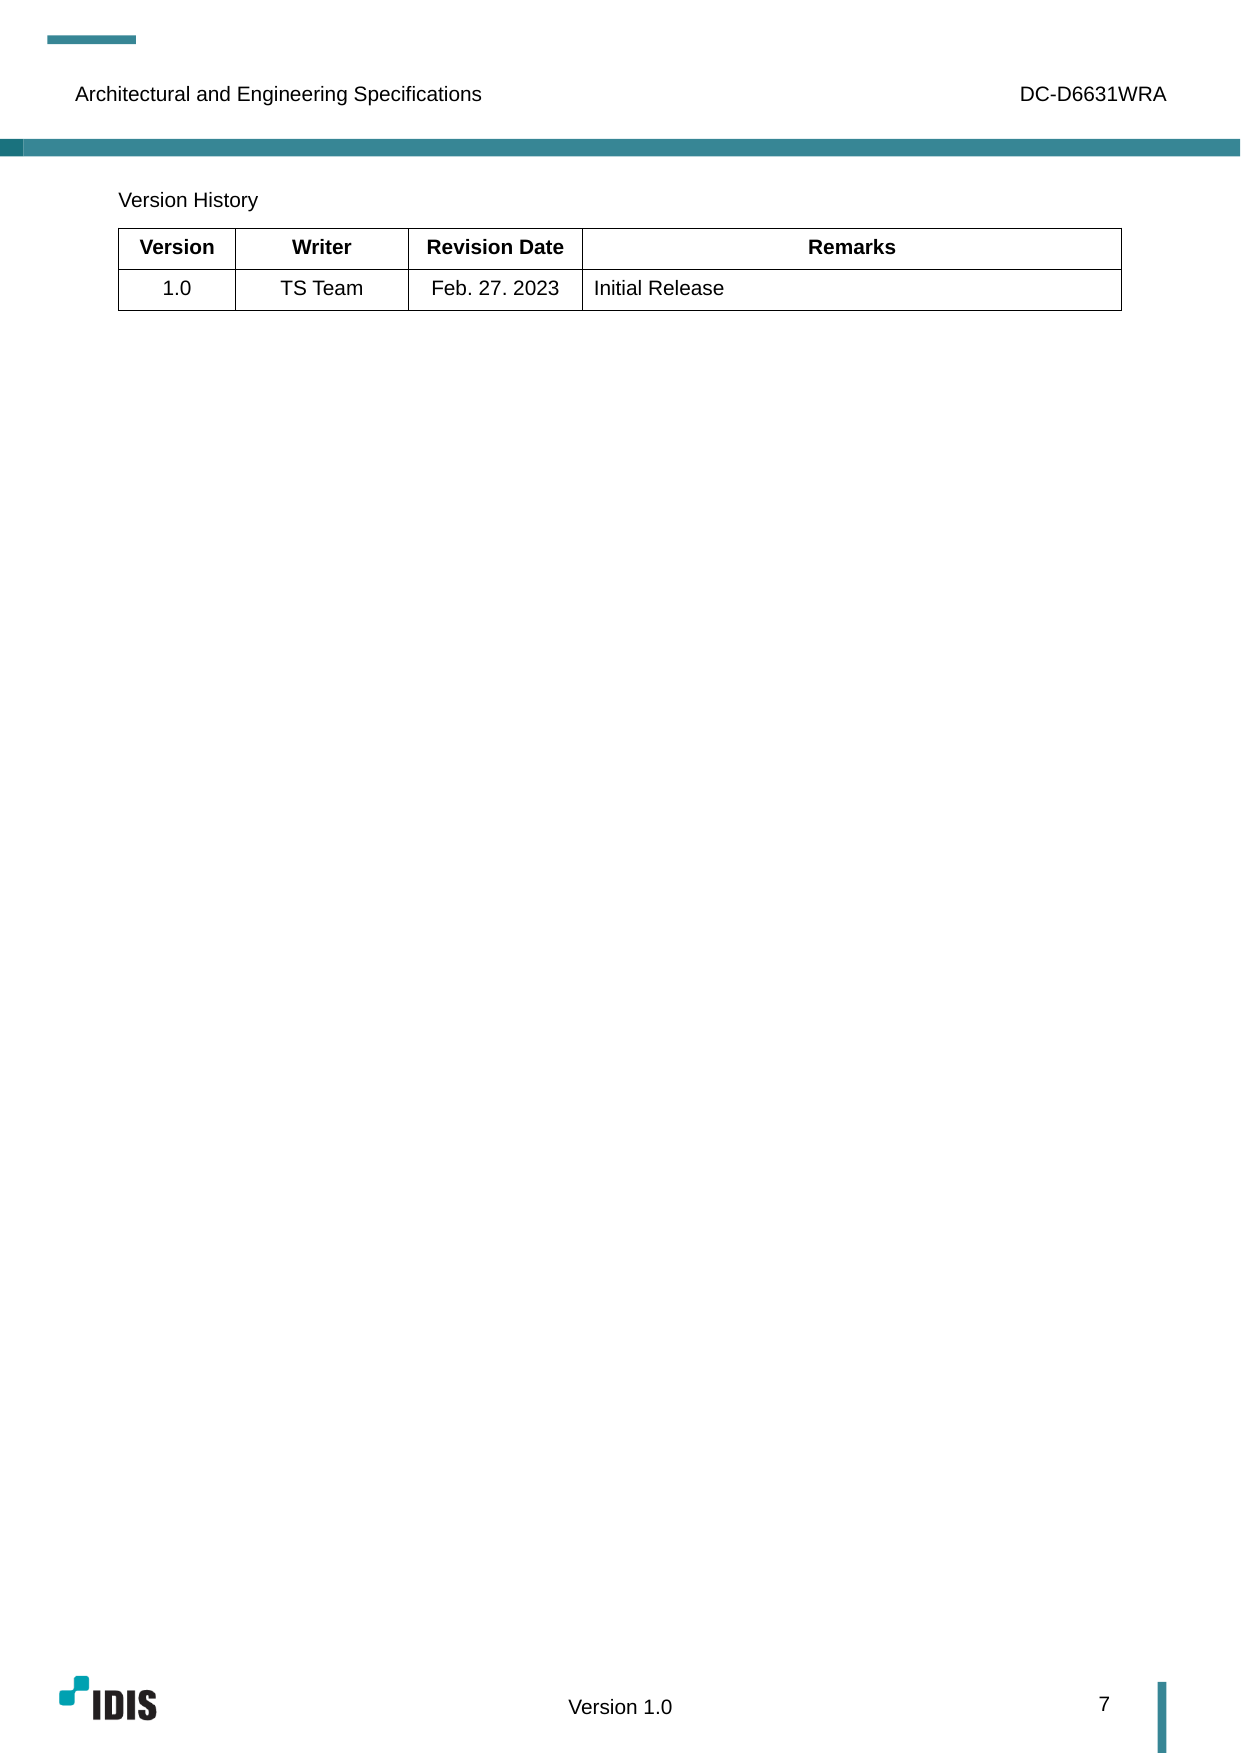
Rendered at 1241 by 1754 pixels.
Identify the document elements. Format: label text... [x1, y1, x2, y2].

table_cell Feb. 27. 2023 [409, 270, 582, 310]
table_cell TS Team [236, 270, 408, 310]
table_header Remarks [583, 229, 1121, 269]
table_header Revision Date [409, 229, 582, 269]
table_header Writer [236, 229, 408, 269]
table_header Version [119, 229, 235, 269]
table_cell Initial Release [583, 270, 1121, 310]
text Version History [118, 188, 1122, 212]
table_cell 1.0 [119, 270, 235, 310]
picture [52, 1675, 175, 1723]
